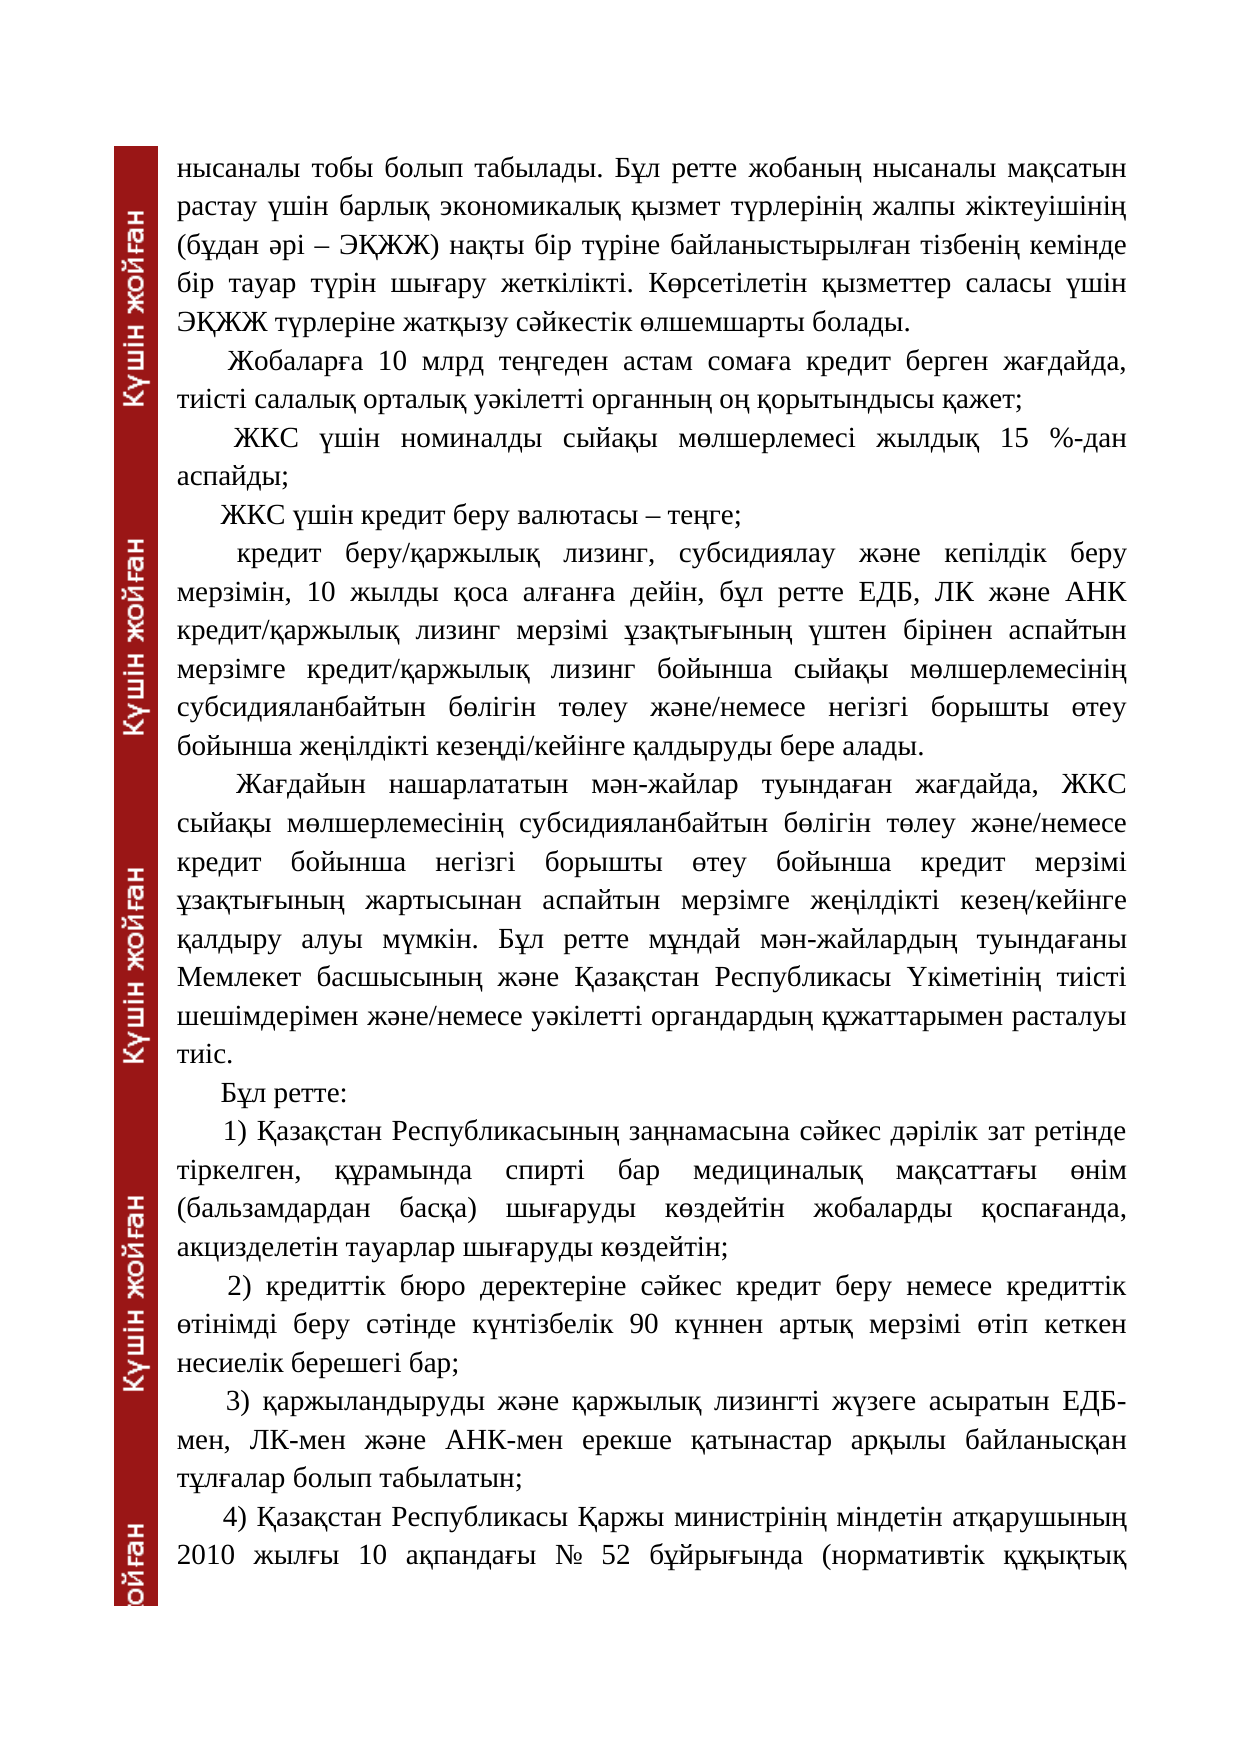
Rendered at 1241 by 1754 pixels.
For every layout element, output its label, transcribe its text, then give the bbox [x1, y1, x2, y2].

picture [114, 1378, 158, 1383]
text 2) кредиттік бюро деректеріне сәйкес кредит беру немесе кредиттік өтінімді беру сәтінде күнтізбелік 90 күннен артық мерзімі өтіп кеткен несиелік берешегі бар; [112, 1268, 1128, 1378]
text 1) Қазақстан Республикасының заңнамасына сәйкес дәрілік зат ретінде тіркелген, құрамында спирті бар медициналық мақсаттағы өнім (бальзамдардан басқа) шығаруды көздейтін жобаларды қоспағанда, акцизделетін тауарлар шығаруды көздейтін; [112, 1113, 1128, 1263]
picture [114, 1070, 158, 1075]
picture [114, 1263, 158, 1268]
picture [114, 415, 158, 420]
text Бұл ретте: [112, 1075, 1128, 1108]
picture [114, 338, 158, 343]
picture [114, 762, 158, 767]
picture [114, 1494, 158, 1499]
text Жобаларға 10 млрд теңгеден астам сомаға кредит берген жағдайда, тиісті салалық орталық уәкілетті органның оң қорытындысы қажет; [112, 343, 1128, 415]
text Жағдайын нашарлататын мән-жайлар туындаған жағдайда, ЖКС сыйақы мөлшерлемесінің субсидияланбайтын бөлігін төлеу және/немесе кредит бойынша негізгі борышты өтеу бойынша кредит мерзімі ұзақтығының жартысынан аспайтын мерзімге жеңілдікті кезең/кейінге қалдыру алуы мүмкін. Бұл ретте мұндай мән-жайлардың туындағаны Мемлекет басшысының және Қазақстан Республикасы Үкіметінің тиісті шешімдерімен және/немесе уәкілетті органдардың құжаттарымен расталуы тиіс. [112, 767, 1128, 1070]
picture [114, 1108, 158, 1113]
picture [114, 1571, 158, 1606]
text ЖКС үшін кредит беру валютасы – теңге; [112, 497, 1128, 530]
picture [114, 146, 158, 150]
text 3) қаржыландыруды және қаржылық лизингті жүзеге асыратын ЕДБ-мен, ЛК-мен және АНК-мен ерекше қатынастар арқылы байланысқан тұлғалар болып табылатын; [112, 1383, 1128, 1494]
picture [114, 492, 158, 497]
text кредит беру/қаржылық лизинг, субсидиялау және кепілдік беру мерзімін, 10 жылды қоса алғанға дейін, бұл ретте ЕДБ, ЛК және АНК кредит/қаржылық лизинг мерзімі ұзақтығының үштен бірінен аспайтын мерзімге кредит/қаржылық лизинг бойынша сыйақы мөлшерлемесінің субсидияланбайтын бөлігін төлеу және/немесе негізгі борышты өтеу бойынша жеңілдікті кезеңді/кейінге қалдыруды бере алады. [112, 535, 1128, 762]
text ЖКС үшін номиналды сыйақы мөлшерлемесі жылдық 15 %-дан аспайды; [112, 420, 1128, 492]
picture [114, 530, 158, 535]
